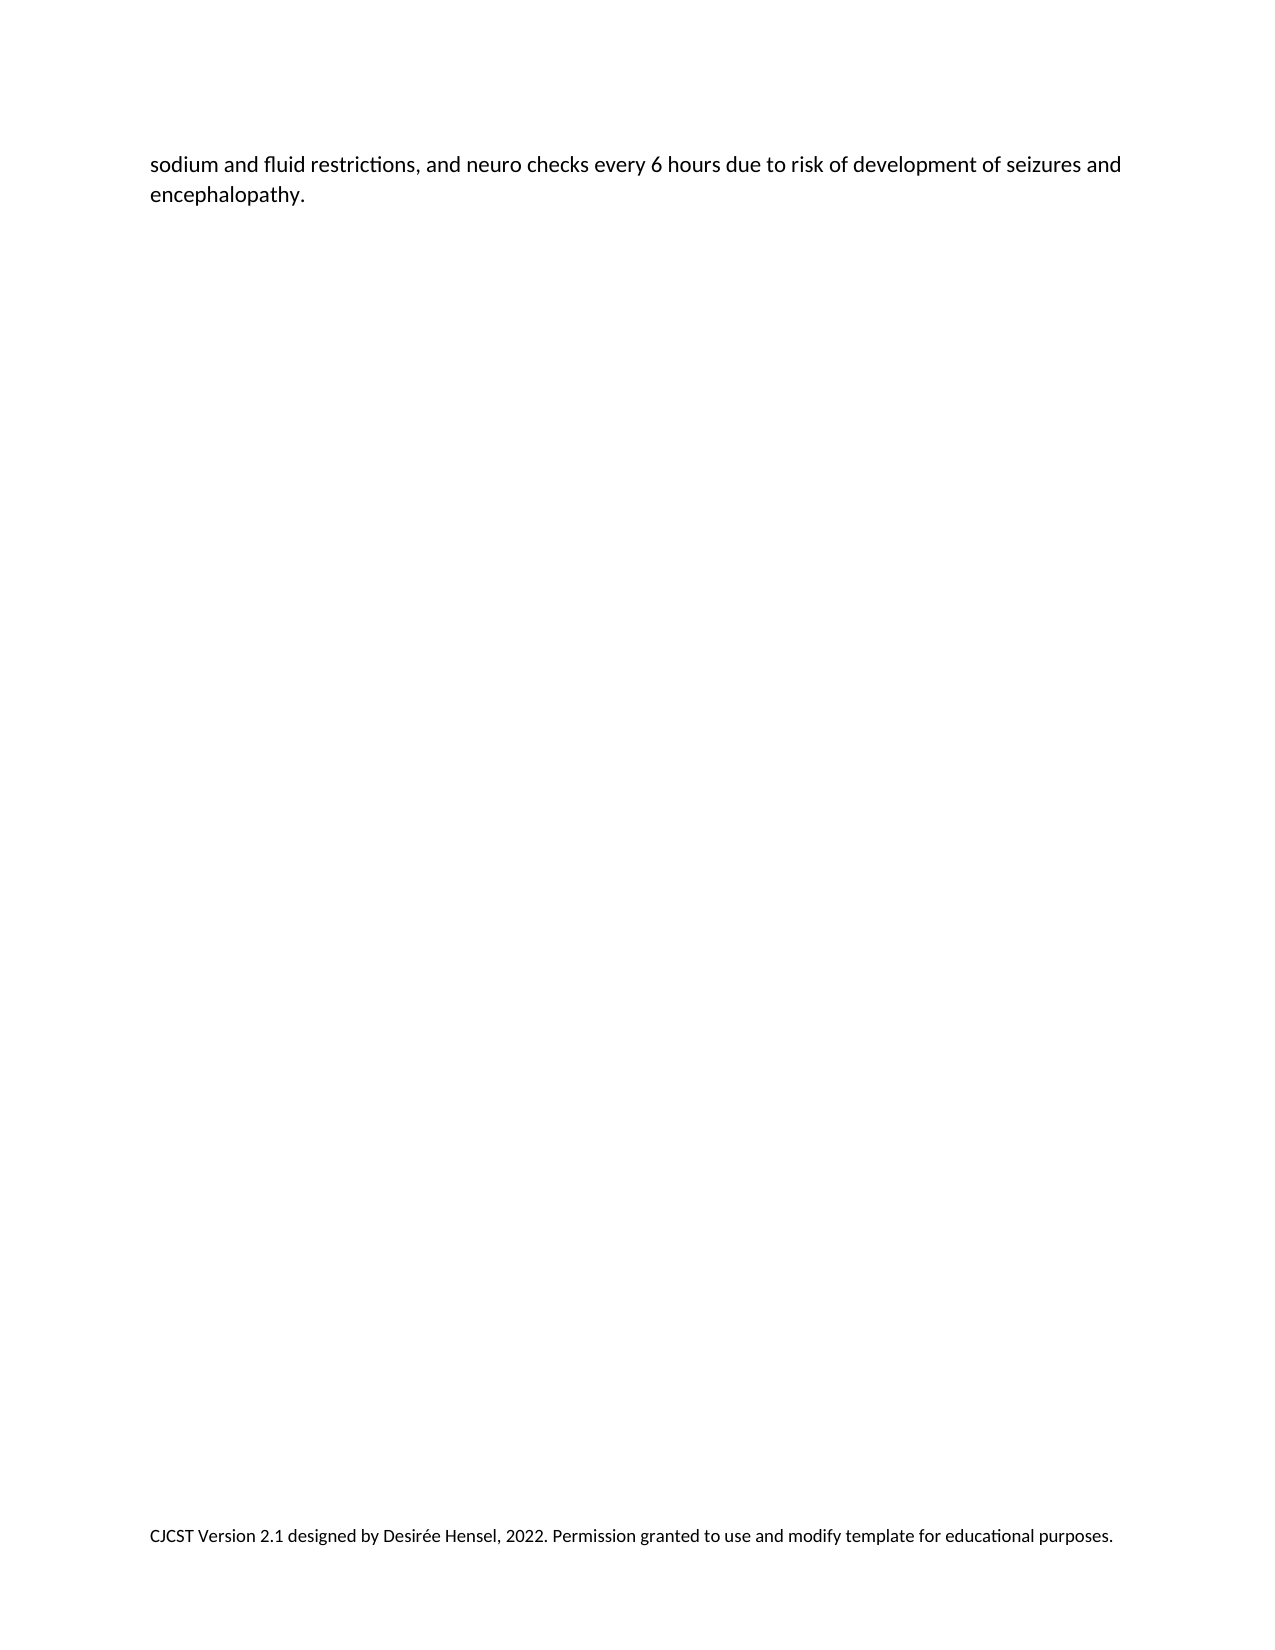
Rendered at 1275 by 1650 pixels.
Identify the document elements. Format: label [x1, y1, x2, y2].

text [150, 150, 1125, 208]
